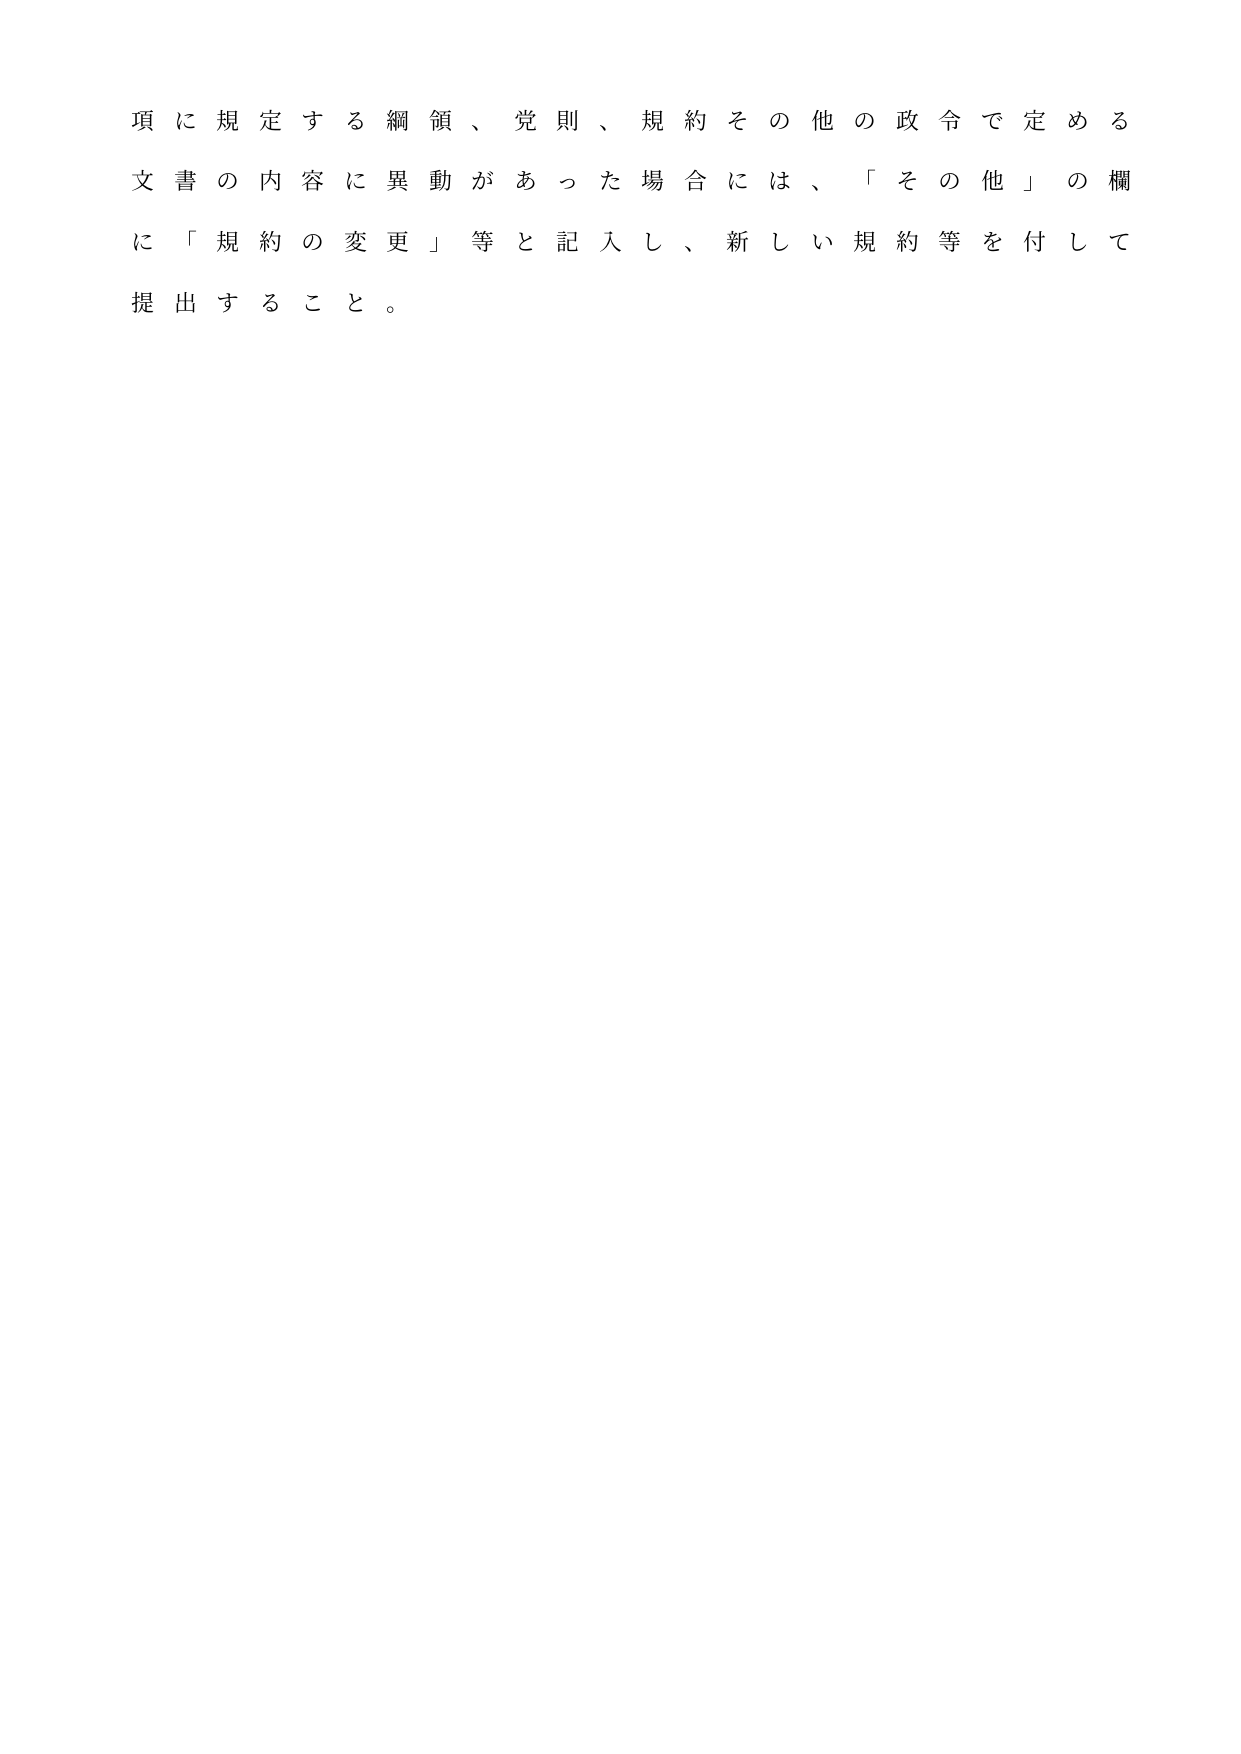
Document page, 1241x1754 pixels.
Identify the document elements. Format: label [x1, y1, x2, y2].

text [89, 89, 1151, 331]
